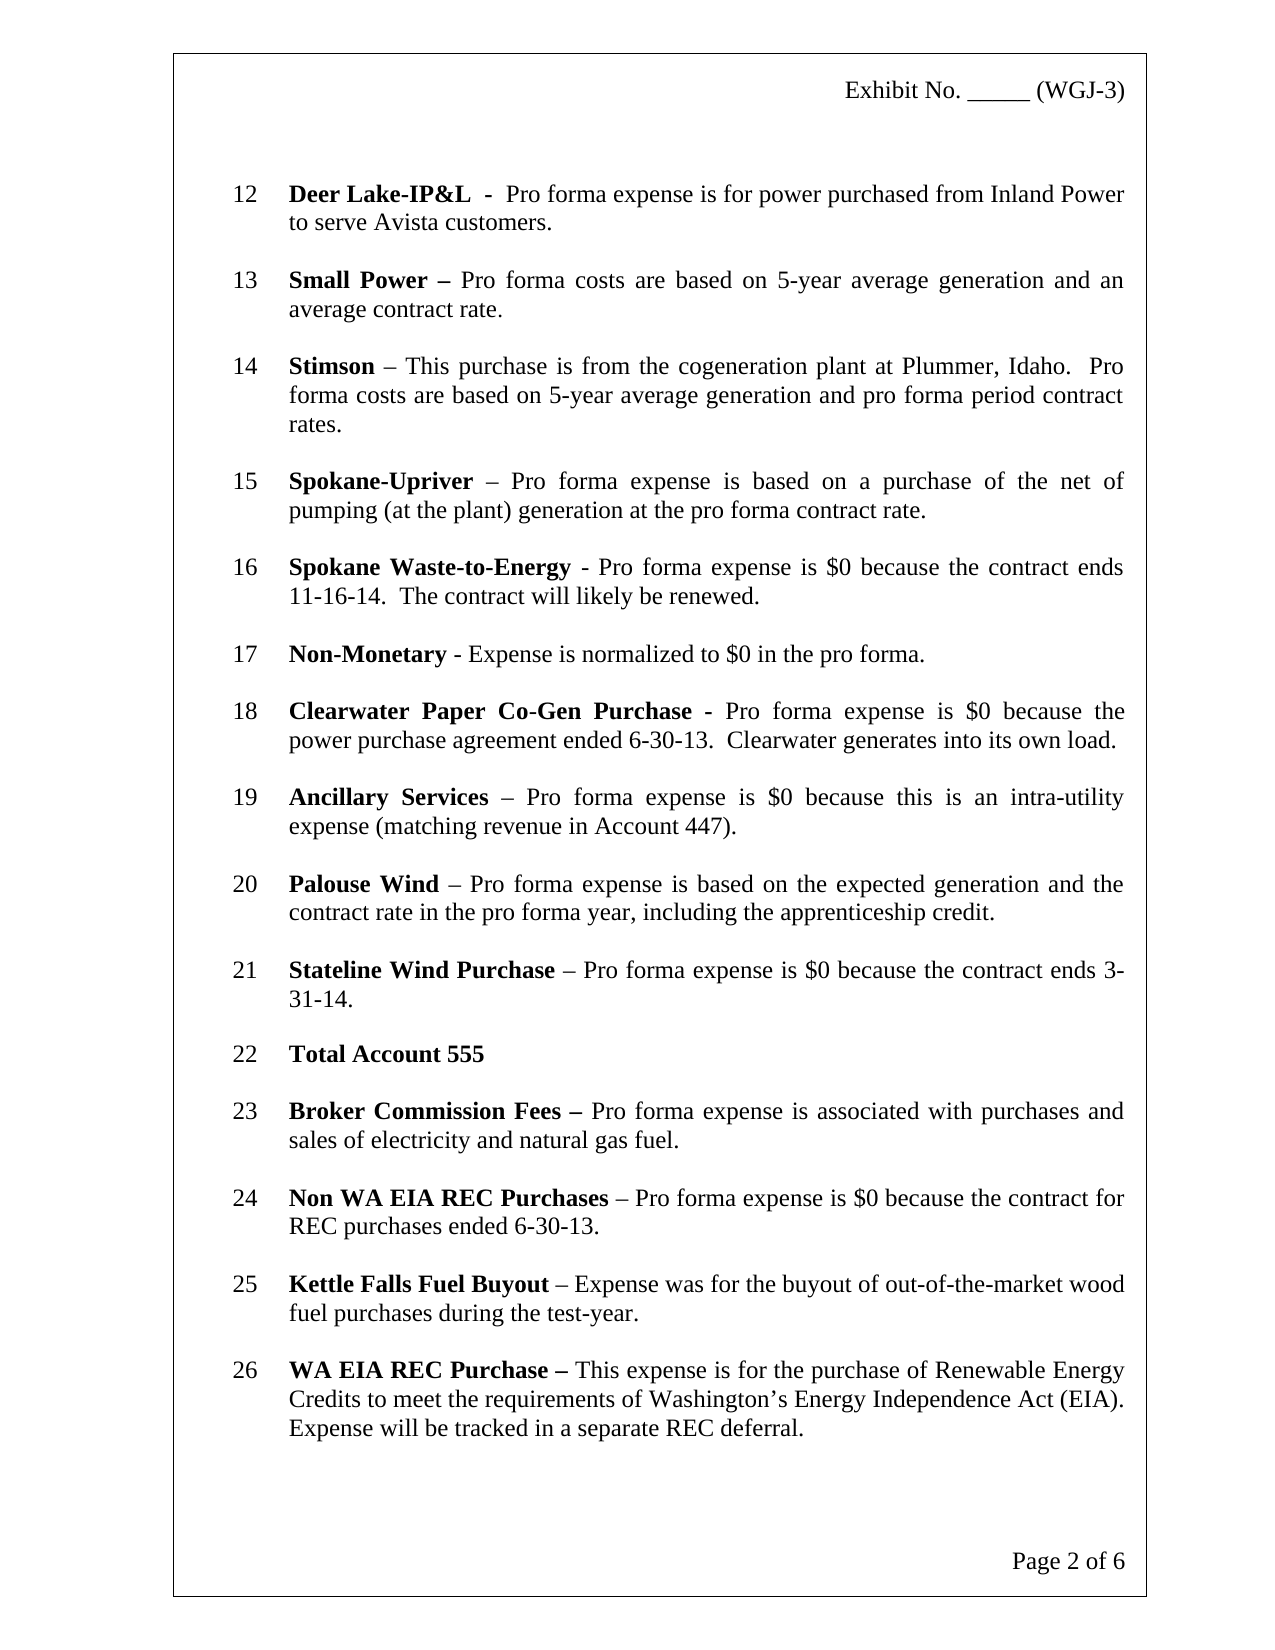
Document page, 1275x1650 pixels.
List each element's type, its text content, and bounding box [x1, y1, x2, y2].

list Broker Commission Fees – Pro forma expense is associated with purchases and sales of electricity and natural gas fuel. [232, 1096, 1125, 1154]
list Small Power – Pro forma costs are based on 5-year average generation and an average contract rate. [232, 265, 1125, 322]
list Stateline Wind Purchase – Pro forma expense is $0 because the contract ends 3-31-14. [232, 955, 1125, 1012]
list Spokane Waste-to-Energy - Pro forma expense is $0 because the contract ends 11-16-14. The contract will likely be renewed. [232, 552, 1125, 610]
list WA EIA REC Purchase – This expense is for the purchase of Renewable Energy Credits to meet the requirements of Washington’s Energy Independence Act (EIA). Expense will be tracked in a separate REC deferral. [232, 1355, 1125, 1441]
list Clearwater Paper Co-Gen Purchase - Pro forma expense is $0 because the power purchase agreement ended 6-30-13. Clearwater generates into its own load. [232, 696, 1125, 754]
list Spokane-Upriver – Pro forma expense is based on a purchase of the net of pumping (at the plant) generation at the pro forma contract rate. [232, 466, 1125, 524]
list Deer Lake-IP&L - Pro forma expense is for power purchased from Inland Power to serve Avista customers. [232, 179, 1125, 236]
list Kettle Falls Fuel Buyout – Expense was for the buyout of out-of-the-market wood fuel purchases during the test-year. [232, 1269, 1125, 1326]
list Non-Monetary - Expense is normalized to $0 in the pro forma. [232, 639, 1125, 667]
list Ancillary Services – Pro forma expense is $0 because this is an intra-utility expense (matching revenue in Account 447). [232, 782, 1125, 840]
list Palouse Wind – Pro forma expense is based on the expected generation and the contract rate in the pro forma year, including the apprenticeship credit. [232, 869, 1125, 926]
list Non WA EIA REC Purchases – Pro forma expense is $0 because the contract for REC purchases ended 6-30-13. [232, 1183, 1125, 1240]
list Total Account 555 [232, 1039, 1125, 1068]
list Stimson – This purchase is from the cogeneration plant at Plummer, . Pro forma costs are based on 5-year average generation and pro forma period contract rates. [232, 351, 1125, 437]
